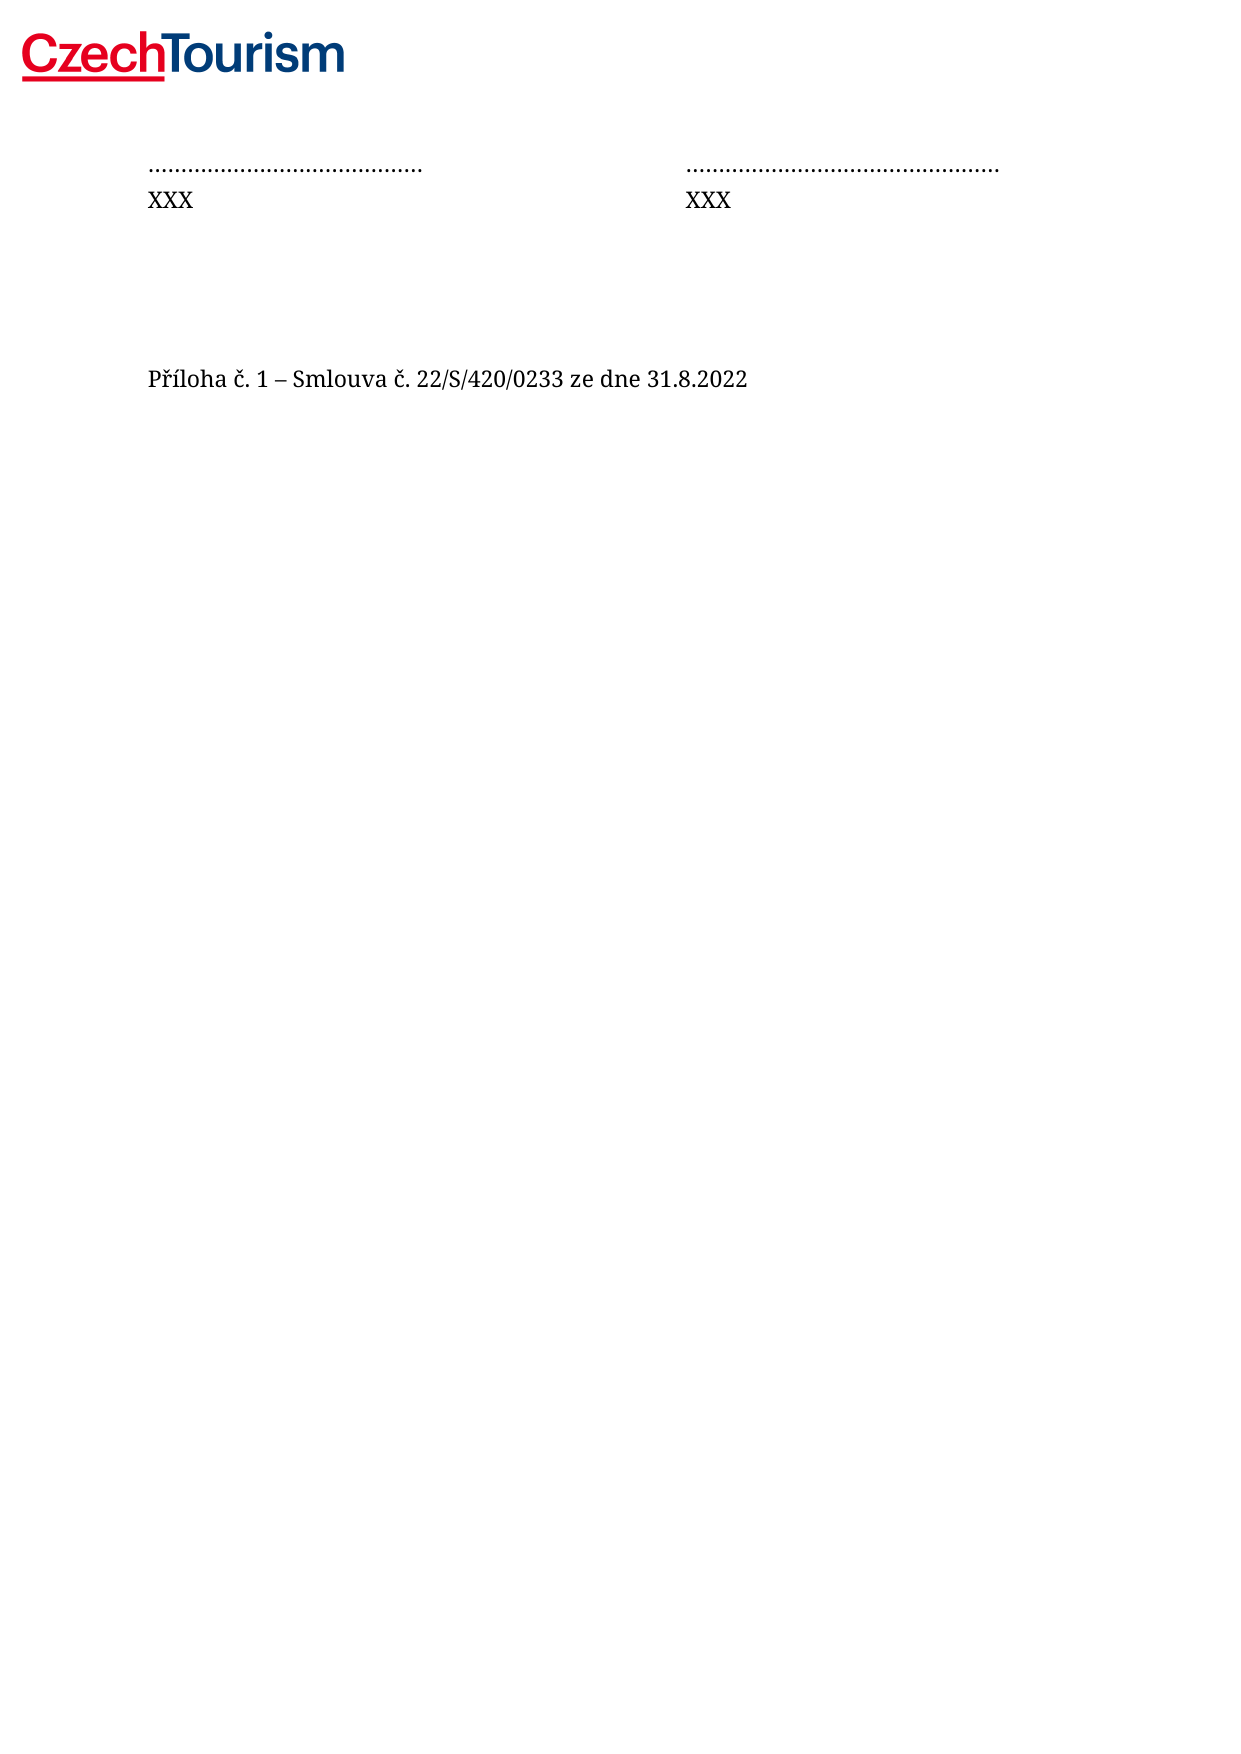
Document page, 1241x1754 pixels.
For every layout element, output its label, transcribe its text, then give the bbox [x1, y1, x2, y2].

text XXX XXX [148, 183, 1093, 215]
text Příloha č. 1 – Smlouva č. 22/S/420/0233 ze dne 31.8.2022 [148, 363, 1093, 394]
picture [0, 0, 418, 156]
text …………………………………… ………………………………………… [148, 148, 1093, 179]
